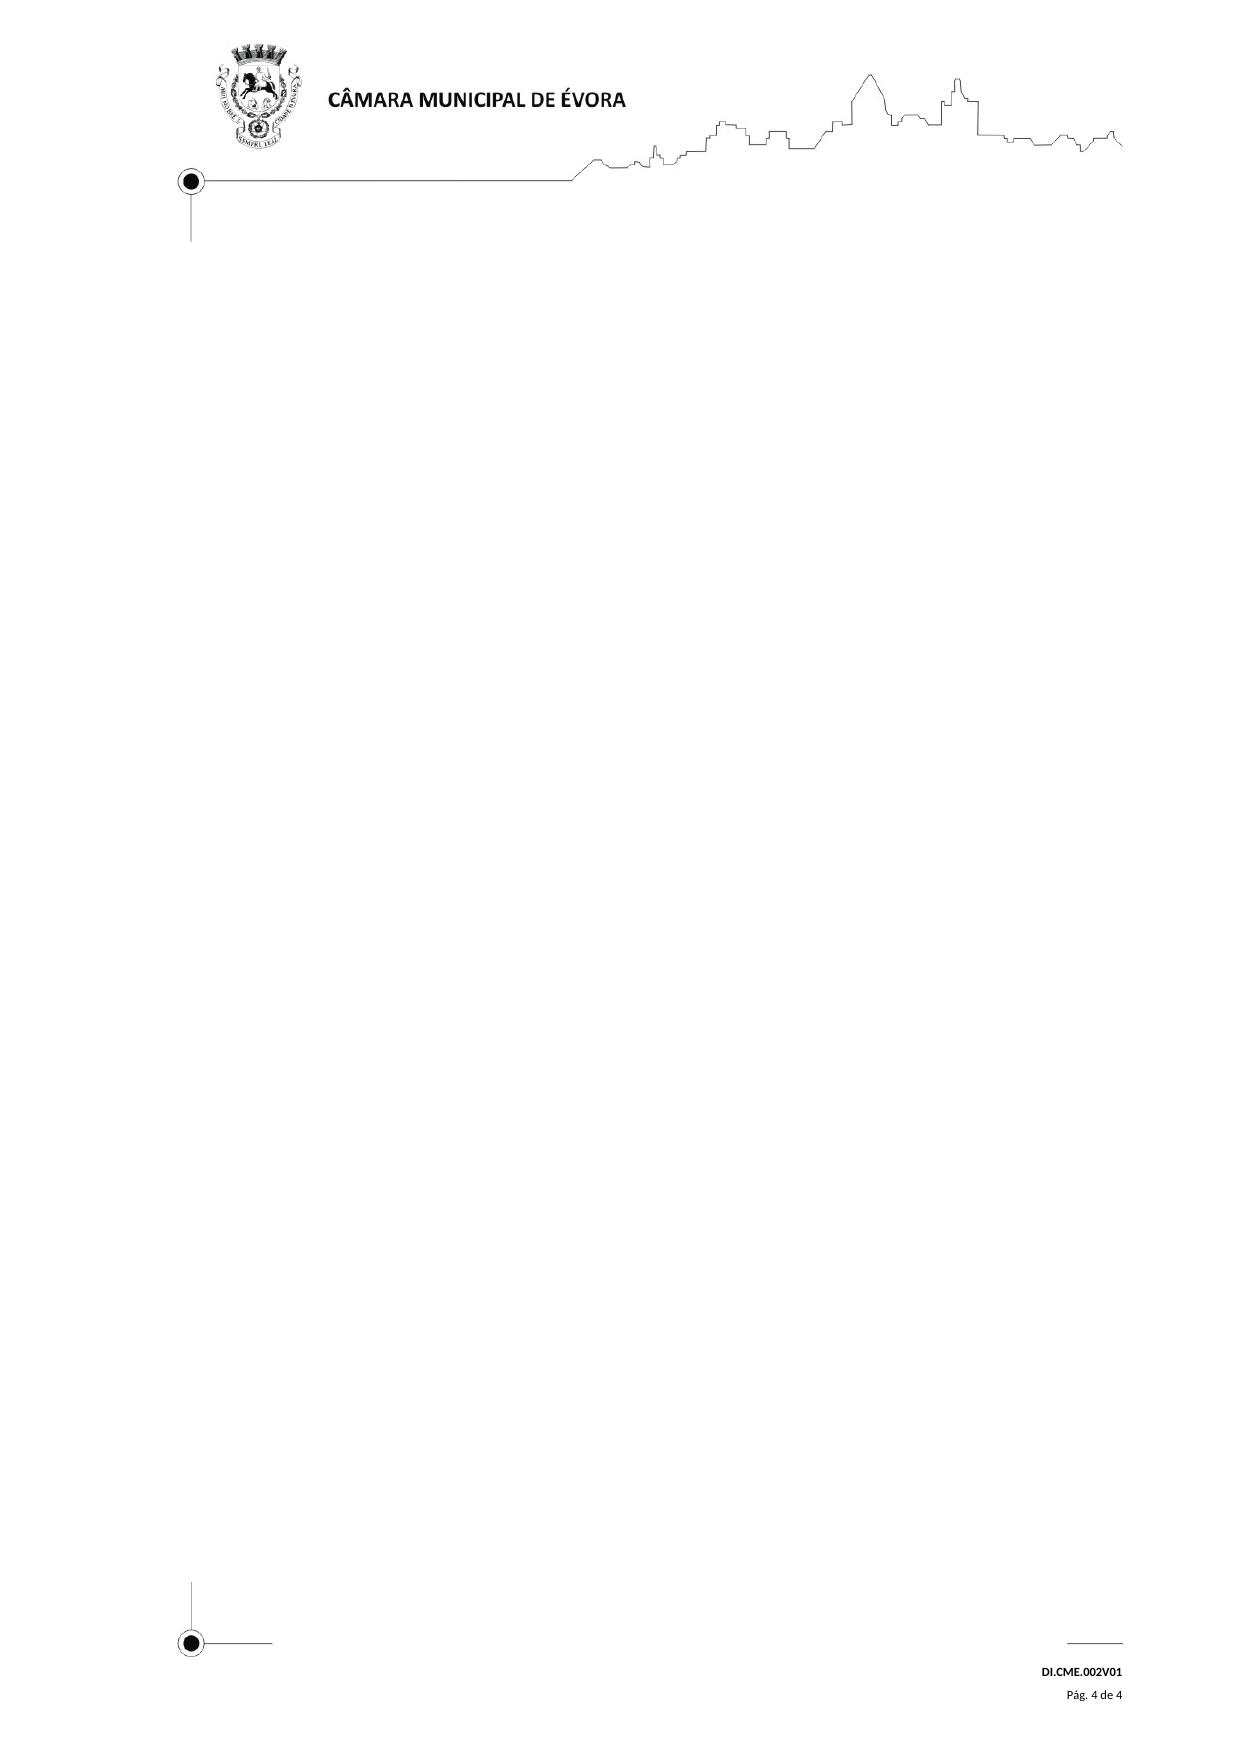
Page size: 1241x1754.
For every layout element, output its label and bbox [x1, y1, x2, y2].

picture [177, 44, 1123, 242]
picture [177, 1582, 1123, 1657]
